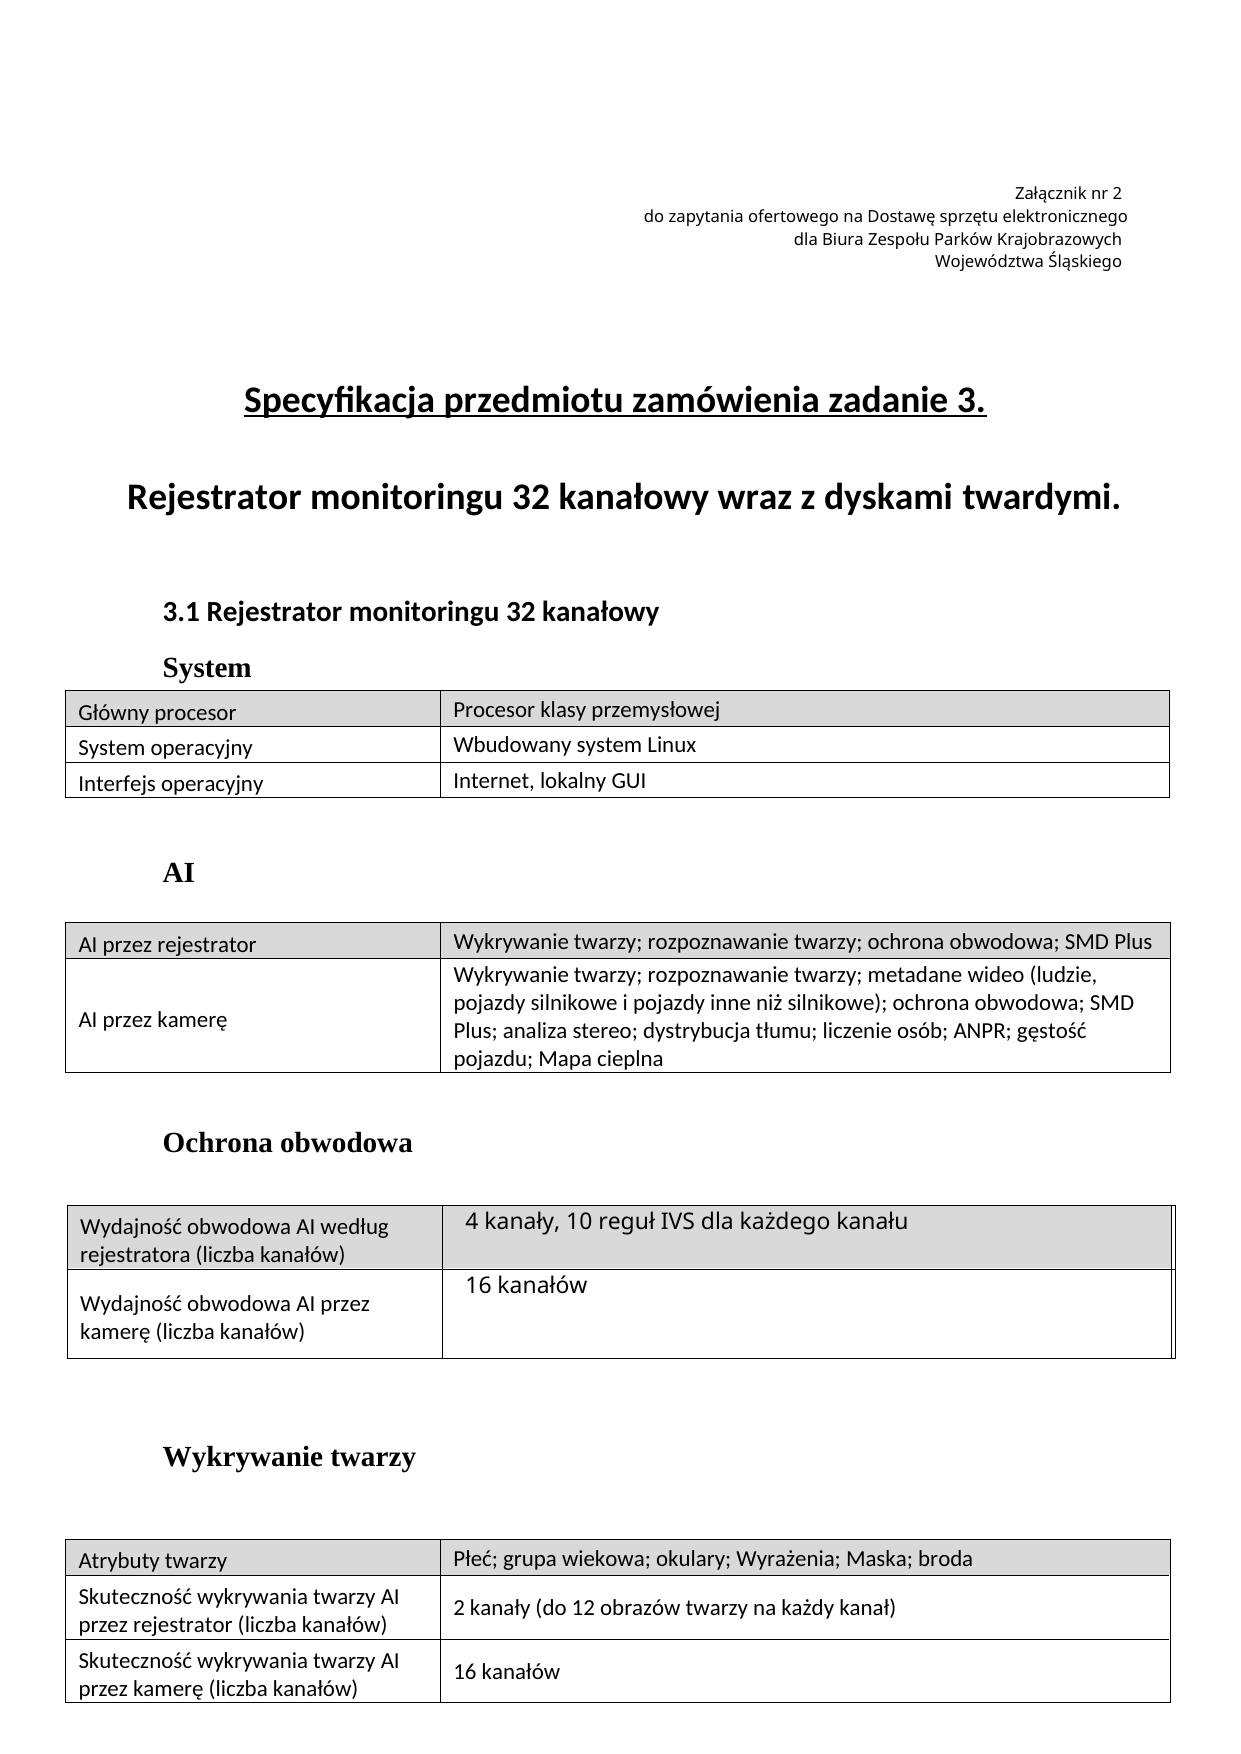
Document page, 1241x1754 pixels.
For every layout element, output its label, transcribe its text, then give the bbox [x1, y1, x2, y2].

text AI [162, 856, 1240, 889]
text Ochrona obwodowa [162, 1126, 1240, 1159]
text Rejestrator monitoringu 32 kanałowy wraz z dyskami twardymi. [68, 473, 1172, 519]
text 3.1 Rejestrator monitoringu 32 kanałowy [162, 593, 1172, 629]
text Wykrywanie twarzy [162, 1439, 1240, 1472]
text Specyfikacja przedmiotu zamówienia zadanie 3. [59, 376, 1172, 422]
text System [162, 650, 1172, 684]
